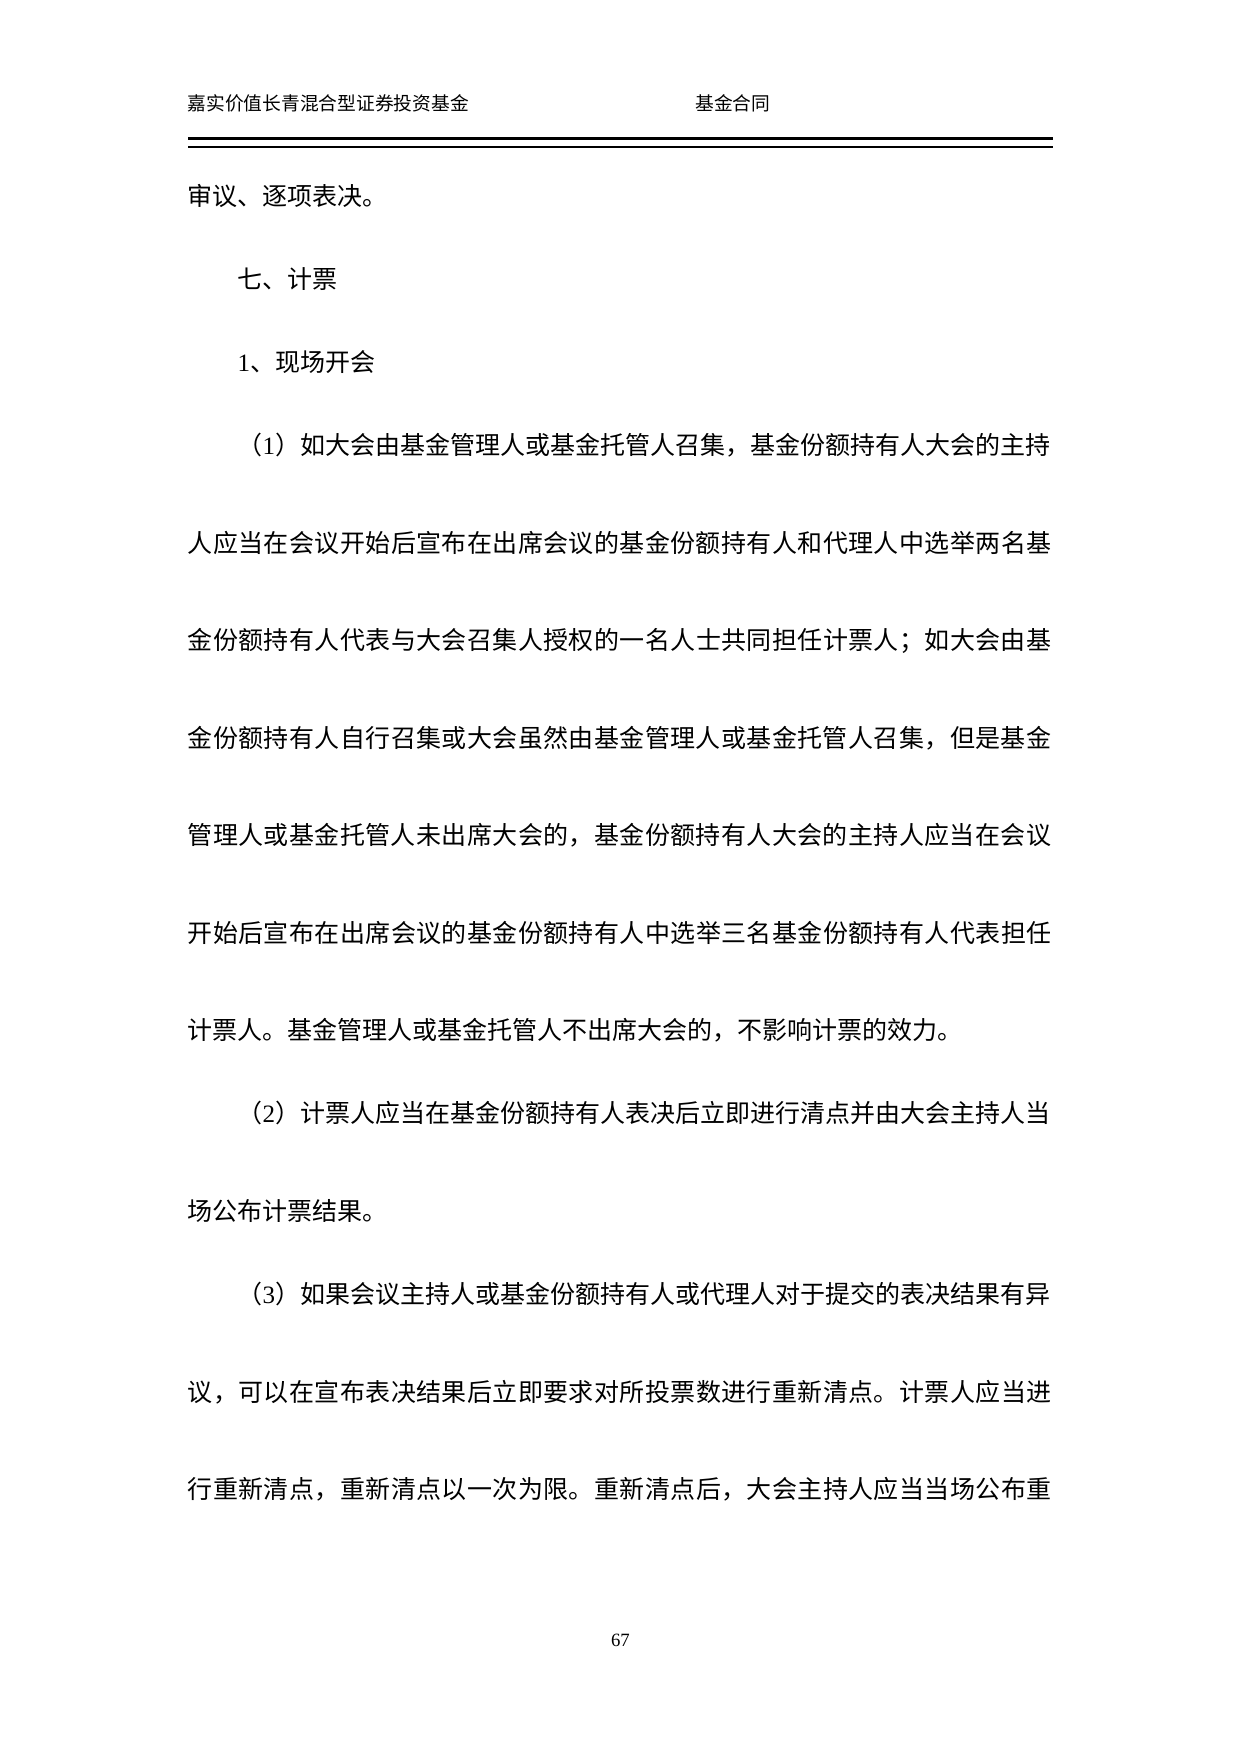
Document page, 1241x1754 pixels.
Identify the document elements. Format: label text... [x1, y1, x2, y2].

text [187, 1260, 1053, 1520]
text （2）计票人应当在基金份额持有人表决后立即进行清点并由大会主持人当场公布计票结果。 [187, 1079, 1053, 1242]
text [187, 162, 1053, 227]
text 1、现场开会 [187, 328, 1053, 393]
text （1）如大会由基金管理人或基金托管人召集，基金份额持有人大会的主持人应当在会议开始后宣布在出席会议的基金份额持有人和代理人中选举两名基金份额持有人代表与大会召集人授权的一名人士共同担任计票人；如大会由基金份额持有人自行召集或大会虽然由基金管理人或基金托管人召集，但是基金管理人或基金托管人未出席大会的，基金份额持有人大会的主持人应当在会议开始后宣布在出席会议的基金份额持有人中选举三名基金份额持有人代表担任计票人。基金管理人或基金托管人不出席大会的，不影响计票的效力。 [187, 411, 1053, 1061]
text 七、计票 [187, 245, 1053, 310]
